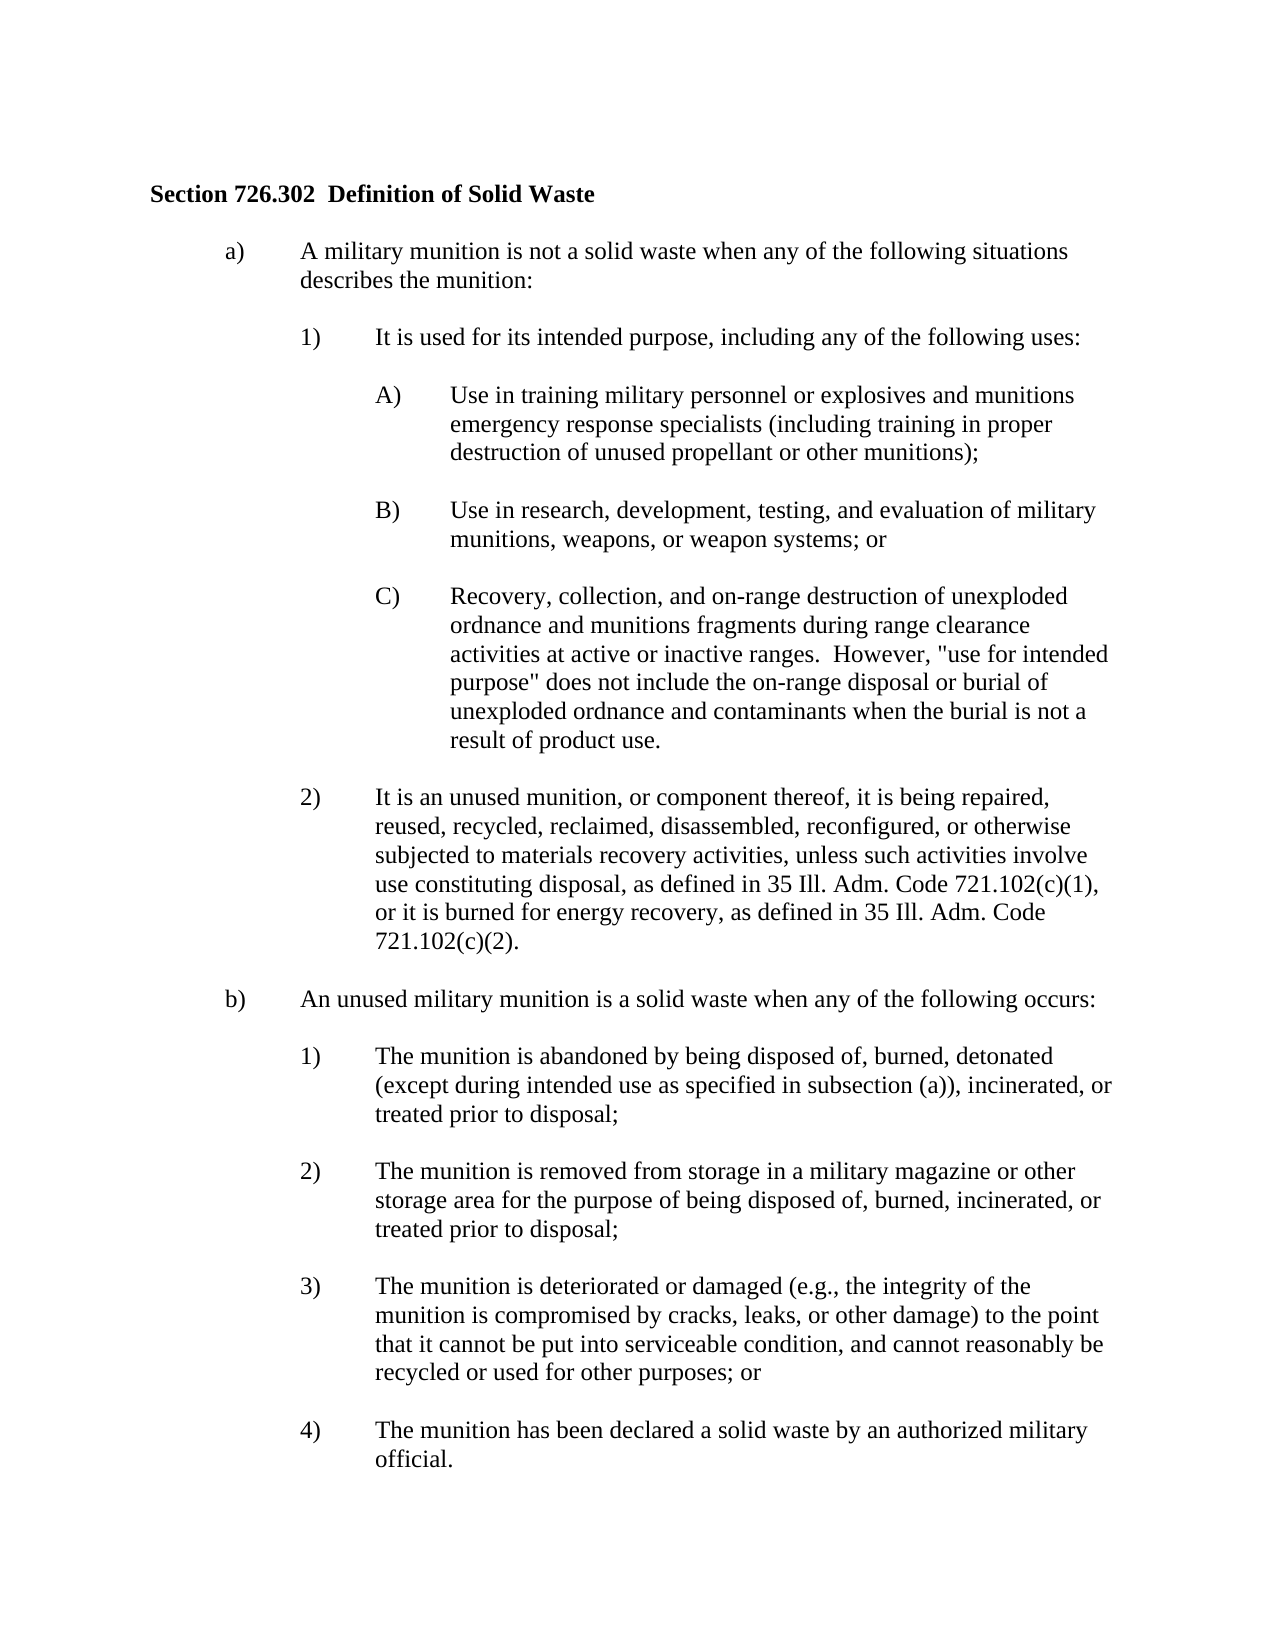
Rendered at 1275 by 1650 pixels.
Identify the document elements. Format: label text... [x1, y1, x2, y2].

text B) Use in research, development, testing, and evaluation of military munitions, weapons, or weapon systems; or [375, 495, 1125, 552]
text A) Use in training military personnel or explosives and munitions emergency response specialists (including training in proper destruction of unused propellant or other munitions); [375, 380, 1125, 466]
text 4) The munition has been declared a solid waste by an authorized military official. [300, 1415, 1125, 1472]
text 1) It is used for its intended purpose, including any of the following uses: [300, 322, 1125, 351]
text b) An unused military munition is a solid waste when any of the following occurs: [225, 984, 1125, 1012]
text C) Recovery, collection, and on-range destruction of unexploded ordnance and munitions fragments during range clearance activities at active or inactive ranges. However, "use for intended purpose" does not include the on-range disposal or burial of unexploded ordnance and contaminants when the burial is not a result of product use. [375, 581, 1125, 754]
text 2) The munition is removed from storage in a military magazine or other storage area for the purpose of being disposed of, burned, incinerated, or treated prior to disposal; [300, 1156, 1125, 1242]
text 2) It is an unused munition, or component thereof, it is being repaired, reused, recycled, reclaimed, disassembled, reconfigured, or otherwise subjected to materials recovery activities, unless such activities involve use constituting disposal, as defined in 35 Ill. Adm. Code 721.102(c)(1), or it is burned for energy recovery, as defined in 35 Ill. Adm. Code 721.102(c)(2). [300, 782, 1125, 955]
text a) A military munition is not a solid waste when any of the following situations describes the munition: [225, 236, 1125, 294]
text 3) The munition is deteriorated or damaged (e.g., the integrity of the munition is compromised by cracks, leaks, or other damage) to the point that it cannot be put into serviceable condition, and cannot reasonably be recycled or used for other purposes; or [300, 1271, 1125, 1386]
text Section 726.302 Definition of Solid Waste [150, 179, 1125, 207]
text 1) The munition is abandoned by being disposed of, burned, detonated (except during intended use as specified in subsection (a)), incinerated, or treated prior to disposal; [300, 1041, 1125, 1127]
